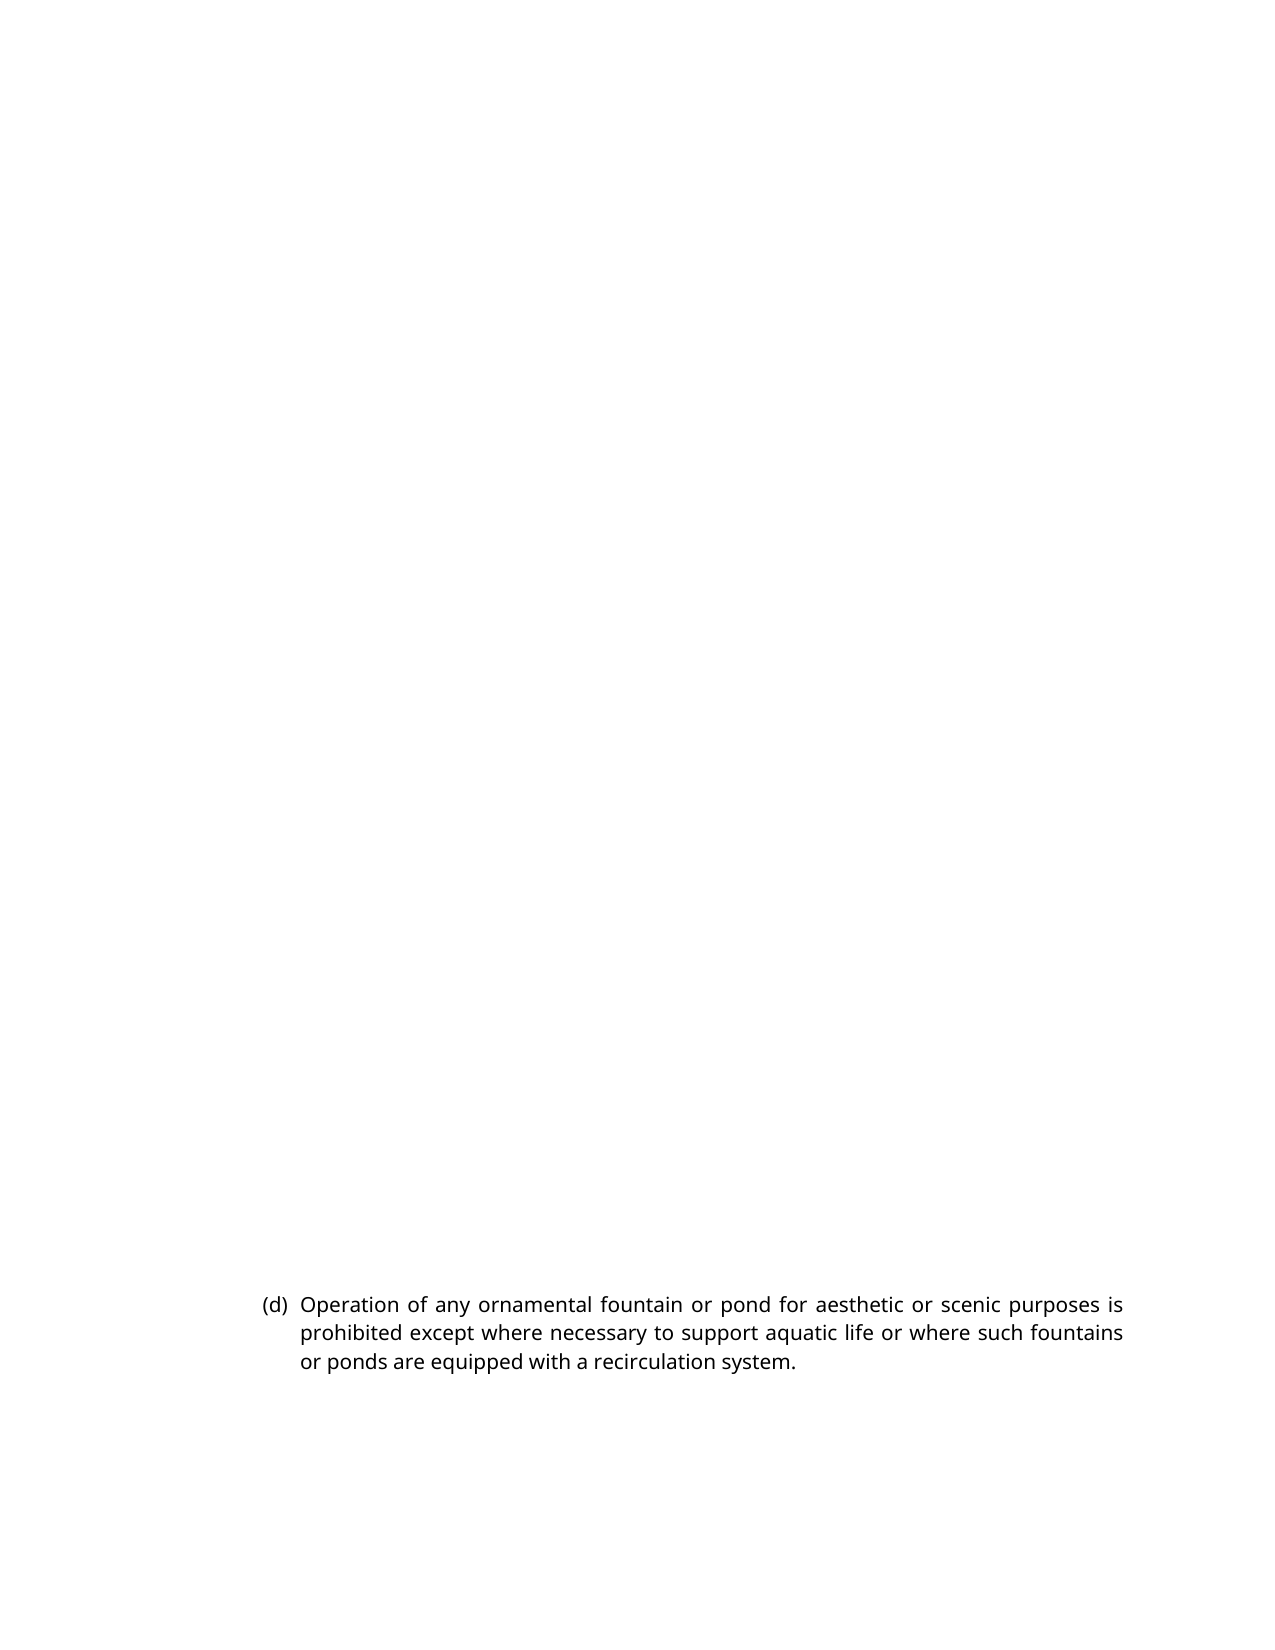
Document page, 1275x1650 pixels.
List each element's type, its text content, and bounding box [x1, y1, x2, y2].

text (d) Operation of any ornamental fountain or pond for aesthetic or scenic purposes is prohibited except where necessary to support aquatic life or where such fountains or ponds are equipped with a recirculation system. [262, 1290, 1125, 1375]
